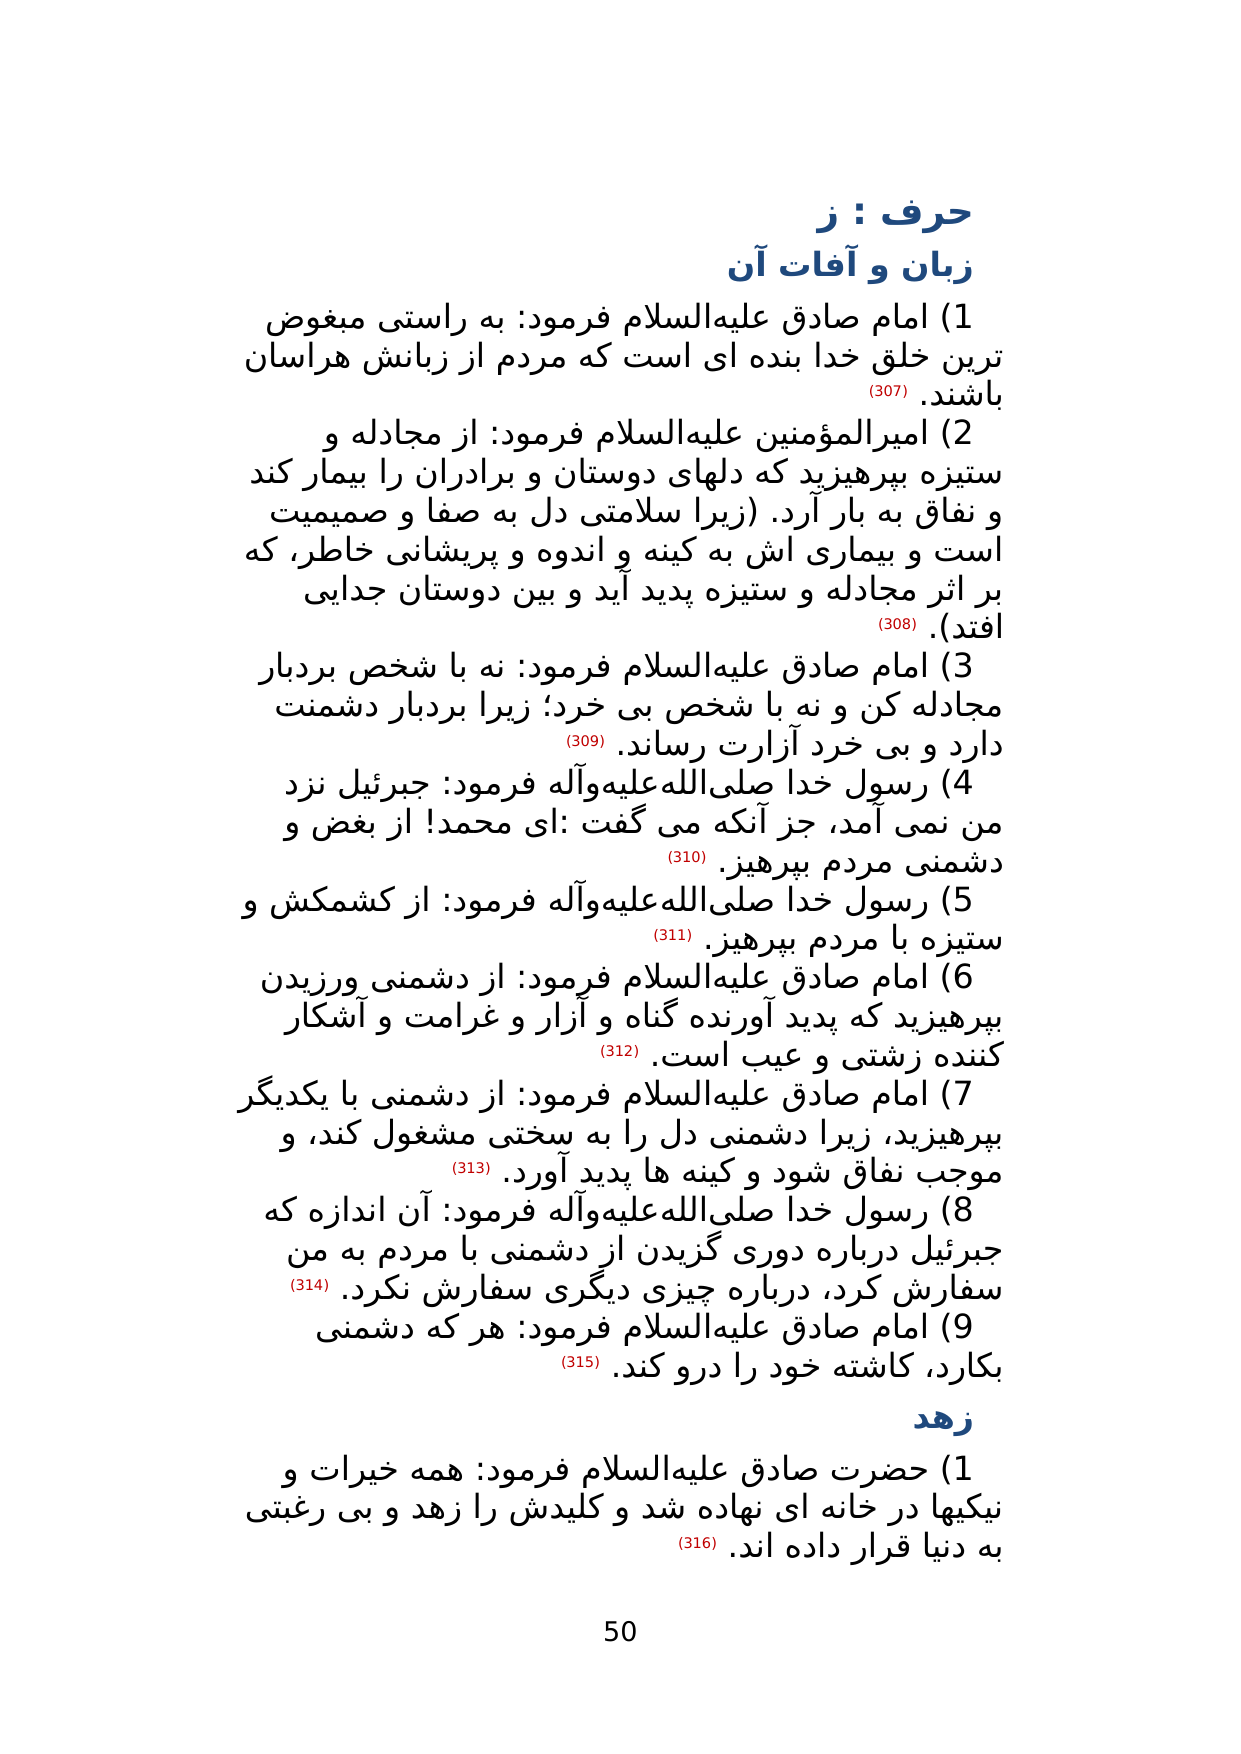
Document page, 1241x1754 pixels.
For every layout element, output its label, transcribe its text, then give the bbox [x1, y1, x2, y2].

text 3) امام صادق عليه‌السلام فرمود: نه با شخص بردبار مجادله كن و نه با شخص بى خرد؛ زيرا بردبار دشمنت دارد و بى خرد آزارت رساند. (309) [236, 647, 1004, 763]
subtitle زهد [236, 1398, 1004, 1436]
subtitle حرف : ز [236, 190, 1004, 233]
text 1) امام صادق عليه‌السلام فرمود: به راستى مبغوض ترين خلق خدا بنده اى است كه مردم از زبانش هراسان باشند. (307) [236, 297, 1004, 414]
text 7) امام صادق عليه‌السلام فرمود: از دشمنى با يكديگر بپرهيزيد، زيرا دشمنى دل را به سختى مشغول كند، و موجب نفاق شود و كينه ها پديد آورد. (313) [236, 1074, 1004, 1191]
text 2) اميرالمؤمنين عليه‌السلام فرمود: از مجادله و ستيزه بپرهيزيد كه دلهاى دوستان و برادران را بيمار كند و نفاق به بار آرد. (زيرا سلامتى دل به صفا و صميميت است و بيمارى اش به كينه و اندوه و پريشانى خاطر، كه بر اثر مجادله و ستيزه پديد آيد و بين دوستان جدايى افتد). (308) [236, 414, 1004, 647]
text 4) رسول خدا صلى‌الله‌عليه‌وآله فرمود: جبرئيل نزد من نمى آمد، جز آنكه مى گفت :اى محمد! از بغض و دشمنى مردم بپرهيز. (310) [236, 763, 1004, 880]
text 9) امام صادق عليه‌السلام فرمود: هر كه دشمنى بكارد، كاشته خود را درو كند. (315) [236, 1307, 1004, 1385]
text 8) رسول خدا صلى‌الله‌عليه‌وآله فرمود: آن اندازه كه جبرئيل درباره دورى گزيدن از دشمنى با مردم به من سفارش كرد، درباره چيزى ديگرى سفارش نكرد. (314) [236, 1191, 1004, 1307]
subtitle زبان و آفات آن [236, 246, 1004, 285]
text 1) حضرت صادق عليه‌السلام فرمود: همه خيرات و نيكيها در خانه اى نهاده شد و كليدش را زهد و بى رغبتى به دنيا قرار داده اند. (316) [236, 1449, 1004, 1566]
text 5) رسول خدا صلى‌الله‌عليه‌وآله فرمود: از كشمكش و ستيزه با مردم بپرهيز. (311) [236, 880, 1004, 958]
text 6) امام صادق عليه‌السلام فرمود: از دشمنى ورزيدن بپرهيزيد كه پديد آورنده گناه و آزار و غرامت و آشكار كننده زشتى و عيب است. (312) [236, 958, 1004, 1074]
